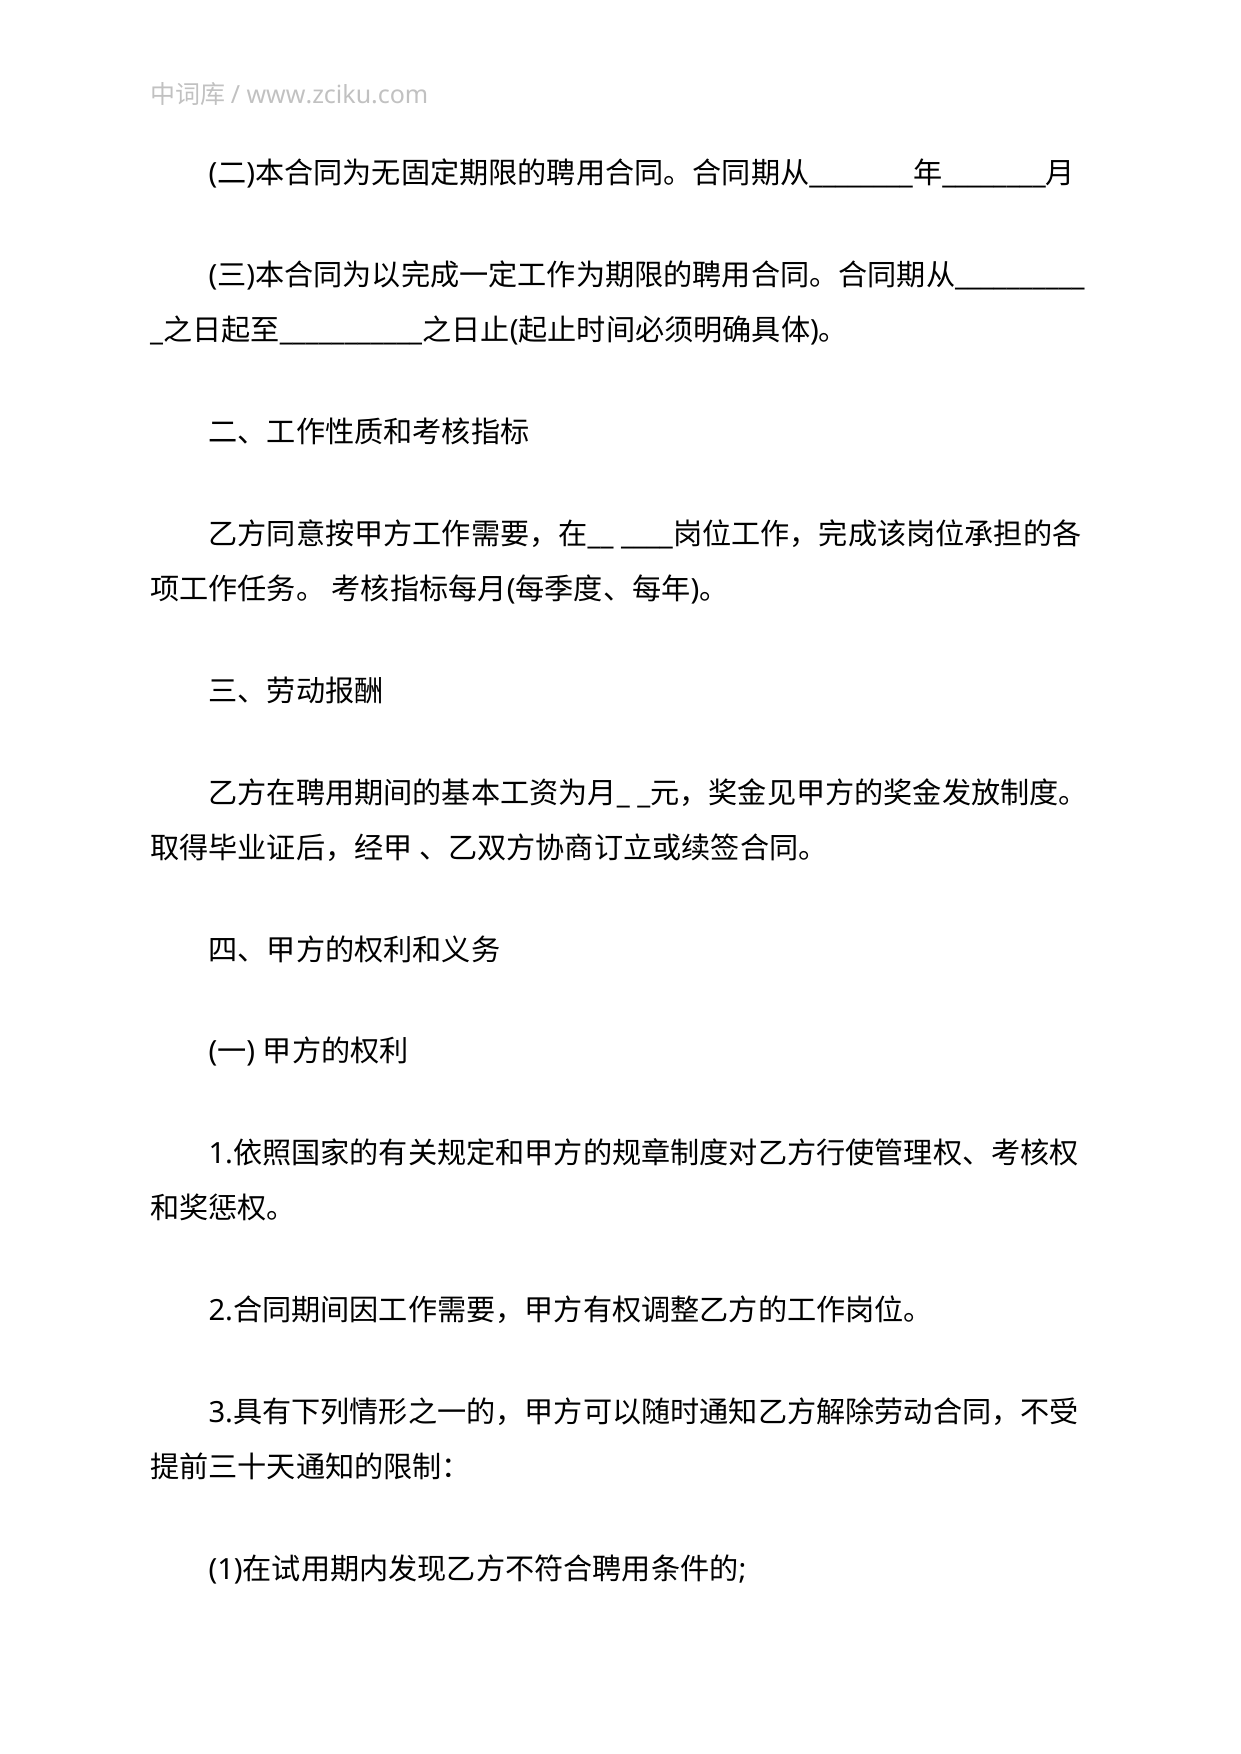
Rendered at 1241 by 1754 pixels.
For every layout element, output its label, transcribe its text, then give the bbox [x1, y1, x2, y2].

text 2.合同期间因工作需要，甲方有权调整乙方的工作岗位。 [150, 1287, 1090, 1329]
text 乙方在聘用期间的基本工资为月_ _元，奖金见甲方的奖金发放制度。取得毕业证后，经甲 、乙双方协商订立或续签合同。 [150, 769, 1090, 867]
text 乙方同意按甲方工作需要，在__ ____岗位工作，完成该岗位承担的各项工作任务。 考核指标每月(每季度、每年)。 [150, 511, 1090, 608]
text (二)本合同为无固定期限的聘用合同。合同期从________年________月 [150, 150, 1090, 192]
text 1.依照国家的有关规定和甲方的规章制度对乙方行使管理权、考核权和奖惩权。 [150, 1130, 1090, 1227]
text (1)在试用期内发现乙方不符合聘用条件的; [150, 1546, 1090, 1588]
text (一) 甲方的权利 [150, 1028, 1090, 1070]
text 二、工作性质和考核指标 [150, 409, 1090, 451]
text 三、劳动报酬 [150, 668, 1090, 710]
text (三)本合同为以完成一定工作为期限的聘用合同。合同期从___________之日起至___________之日止(起止时间必须明确具体)。 [150, 252, 1090, 349]
text 四、甲方的权利和义务 [150, 926, 1090, 968]
text 3.具有下列情形之一的，甲方可以随时通知乙方解除劳动合同，不受提前三十天通知的限制： [150, 1389, 1090, 1486]
